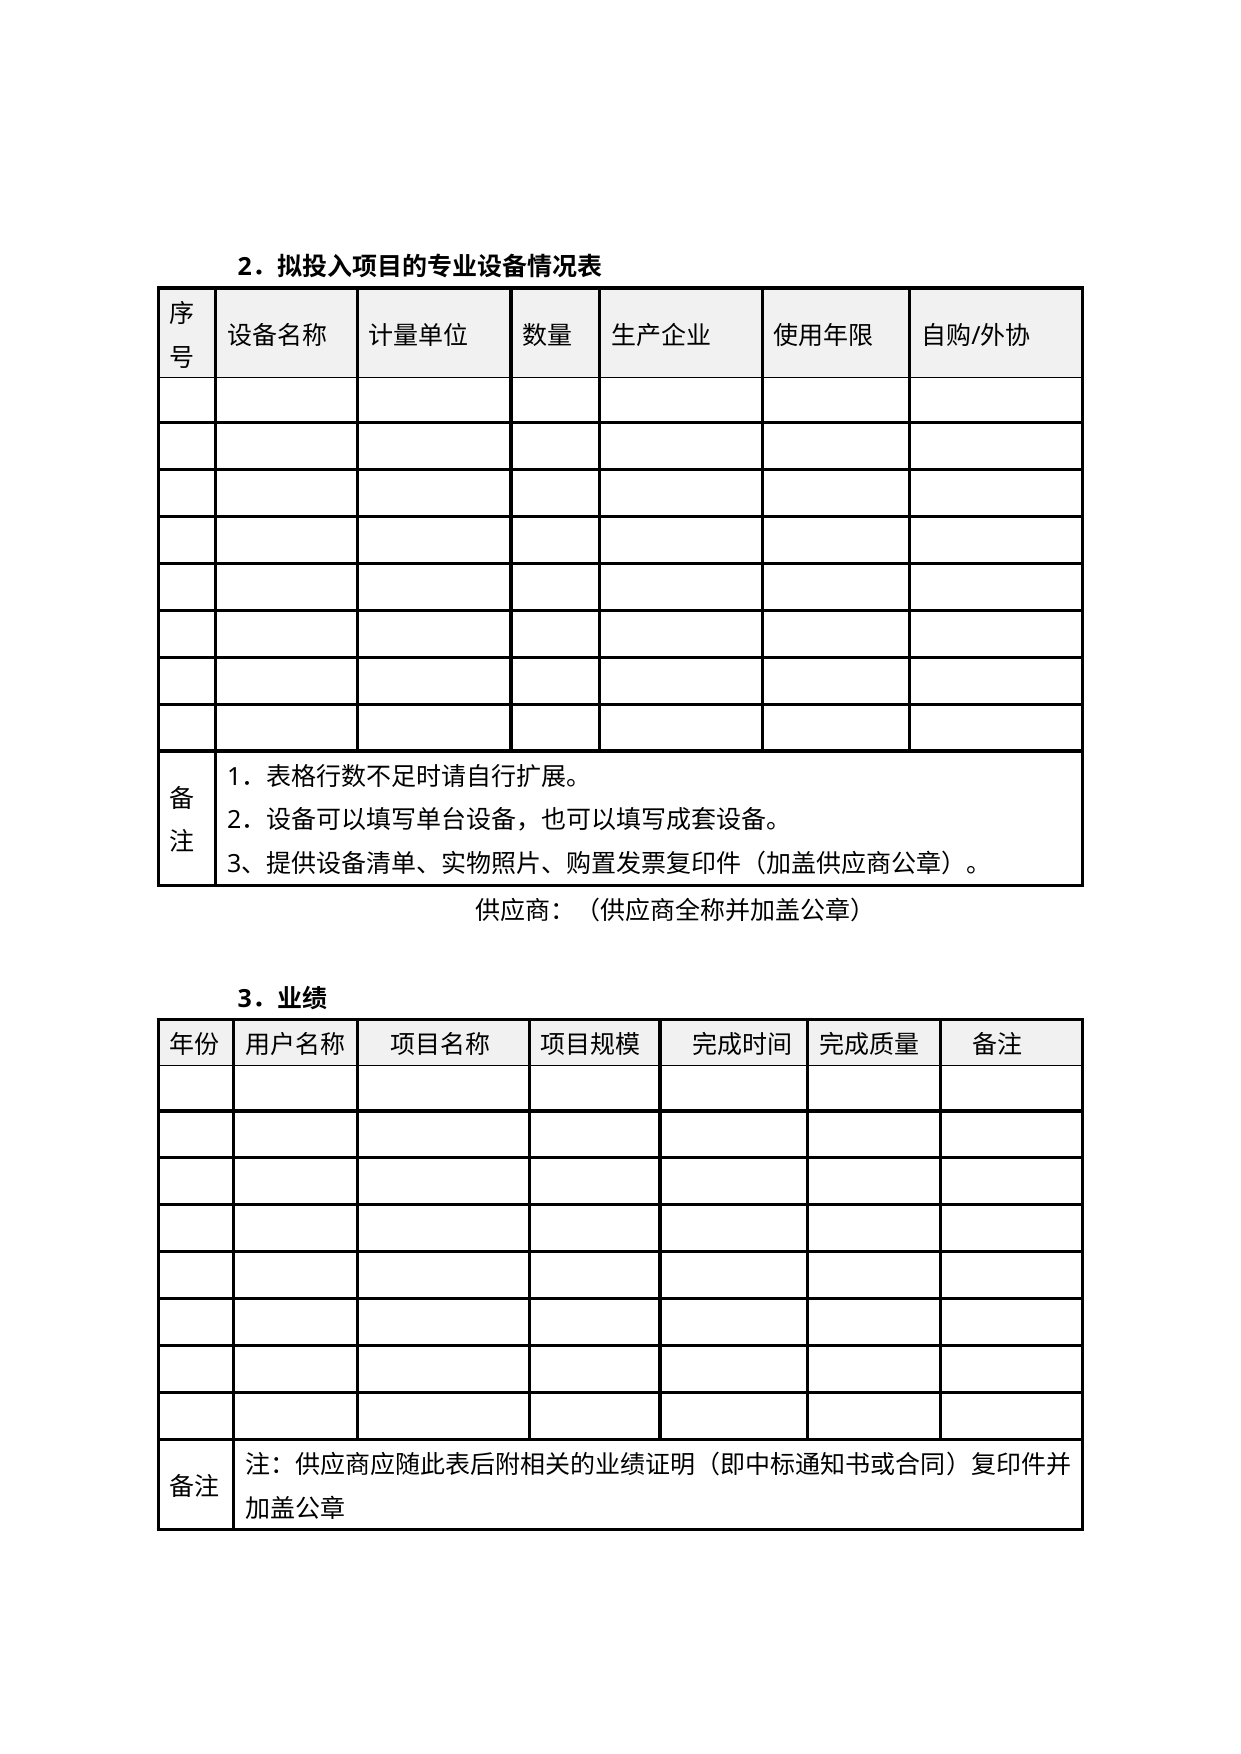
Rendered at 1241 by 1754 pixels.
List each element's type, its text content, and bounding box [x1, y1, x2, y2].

table_cell [911, 565, 1081, 609]
table_cell [359, 1300, 528, 1344]
table_cell [160, 518, 214, 562]
table_cell [911, 518, 1081, 562]
table_cell [217, 424, 356, 468]
table_cell [942, 1113, 1081, 1156]
table_cell [764, 518, 908, 562]
table_header 完成质量 [809, 1021, 939, 1065]
table_cell [601, 378, 761, 421]
table_header 序号 [160, 290, 214, 377]
table_cell [662, 1113, 806, 1156]
table_cell [513, 706, 598, 749]
table_cell [160, 1394, 232, 1437]
table_cell 注：供应商应随此表后附相关的业绩证明（即中标通知书或合同）复印件并加盖公章 [235, 1441, 1081, 1528]
table_cell [911, 659, 1081, 702]
table_cell [531, 1206, 658, 1250]
table_cell [359, 1206, 528, 1250]
table_cell [235, 1300, 356, 1344]
table_cell 备注 [160, 753, 214, 884]
table_cell [160, 1206, 232, 1250]
table_header 年份 [160, 1021, 232, 1065]
table_cell [359, 706, 509, 749]
table_header 用户名称 [235, 1021, 356, 1065]
table_header 设备名称 [217, 290, 356, 377]
table_cell [217, 518, 356, 562]
table_cell [809, 1394, 939, 1437]
table_cell [764, 565, 908, 609]
table_cell [235, 1206, 356, 1250]
table_cell [513, 659, 598, 702]
table_cell [601, 612, 761, 656]
table_cell [662, 1206, 806, 1250]
table_cell [217, 659, 356, 702]
table_cell [942, 1206, 1081, 1250]
table_cell [809, 1206, 939, 1250]
table_cell [160, 1347, 232, 1391]
table_cell [662, 1394, 806, 1437]
table_header 数量 [513, 290, 598, 377]
table_cell [809, 1300, 939, 1344]
table_cell 备注 [160, 1441, 232, 1528]
table_cell [513, 471, 598, 515]
table_cell [809, 1066, 939, 1109]
table_header 生产企业 [601, 290, 761, 377]
table_cell [359, 1347, 528, 1391]
text 2．拟投入项目的专业设备情况表 [187, 243, 1053, 286]
table_cell [764, 659, 908, 702]
table_cell [531, 1347, 658, 1391]
table_cell 1．表格行数不足时请自行扩展。 2．设备可以填写单台设备，也可以填写成套设备。 3、提供设备清单、实物照片、购置发票复印件（加盖供应商公章）。 [217, 753, 1081, 884]
table_cell [601, 424, 761, 468]
table_cell [235, 1253, 356, 1297]
table_cell [359, 565, 509, 609]
table_cell [809, 1253, 939, 1297]
table_cell [764, 471, 908, 515]
table_cell [160, 1066, 232, 1109]
table_cell [531, 1113, 658, 1156]
table_cell [235, 1159, 356, 1203]
table_cell [160, 424, 214, 468]
table_cell [601, 565, 761, 609]
table_cell [160, 471, 214, 515]
table_cell [601, 518, 761, 562]
table_cell [235, 1113, 356, 1156]
table_cell [764, 424, 908, 468]
table_cell [662, 1347, 806, 1391]
table_cell [942, 1347, 1081, 1391]
table_cell [513, 518, 598, 562]
table_cell [531, 1253, 658, 1297]
table_cell [217, 565, 356, 609]
table_cell [662, 1159, 806, 1203]
table_cell [662, 1253, 806, 1297]
table_cell [217, 471, 356, 515]
table_cell [911, 424, 1081, 468]
table_cell [531, 1300, 658, 1344]
table_header 计量单位 [359, 290, 509, 377]
table_cell [359, 1394, 528, 1437]
table_cell [217, 706, 356, 749]
table_cell [359, 471, 509, 515]
table_header 完成时间 [662, 1021, 806, 1065]
table_cell [359, 612, 509, 656]
table_cell [359, 424, 509, 468]
text 供应商：（供应商全称并加盖公章） [187, 887, 1053, 931]
table_cell [359, 659, 509, 702]
table_cell [160, 706, 214, 749]
table_cell [235, 1347, 356, 1391]
table_cell [217, 378, 356, 421]
table_cell [513, 378, 598, 421]
table_cell [942, 1159, 1081, 1203]
table_cell [513, 612, 598, 656]
table_cell [809, 1159, 939, 1203]
table_header 备注 [942, 1021, 1081, 1065]
table_cell [160, 565, 214, 609]
table_cell [601, 471, 761, 515]
table_cell [160, 612, 214, 656]
table_cell [513, 424, 598, 468]
table_cell [764, 378, 908, 421]
table_cell [764, 612, 908, 656]
table_cell [911, 612, 1081, 656]
table_cell [160, 1253, 232, 1297]
table_cell [764, 706, 908, 749]
table_cell [601, 706, 761, 749]
table_cell [809, 1113, 939, 1156]
table_cell [160, 1159, 232, 1203]
table_header 自购/外协 [911, 290, 1081, 377]
table_cell [809, 1347, 939, 1391]
table_cell [601, 659, 761, 702]
table_cell [531, 1066, 658, 1109]
table_cell [662, 1066, 806, 1109]
table_cell [359, 1159, 528, 1203]
table_cell [513, 565, 598, 609]
table_header 项目名称 [359, 1021, 528, 1065]
table_cell [662, 1300, 806, 1344]
table_cell [359, 378, 509, 421]
text 3．业绩 [187, 974, 1053, 1018]
table_cell [911, 378, 1081, 421]
table_cell [359, 518, 509, 562]
table_cell [160, 378, 214, 421]
table_cell [235, 1066, 356, 1109]
table_cell [942, 1300, 1081, 1344]
table_cell [235, 1394, 356, 1437]
table_header 项目规模 [531, 1021, 658, 1065]
table_cell [359, 1066, 528, 1109]
table_cell [359, 1113, 528, 1156]
table_cell [911, 706, 1081, 749]
table_header 使用年限 [764, 290, 908, 377]
table_cell [942, 1394, 1081, 1437]
table_cell [911, 471, 1081, 515]
table_cell [531, 1159, 658, 1203]
table_cell [160, 1113, 232, 1156]
table_cell [217, 612, 356, 656]
table_cell [160, 659, 214, 702]
table_cell [160, 1300, 232, 1344]
table_cell [359, 1253, 528, 1297]
table_cell [942, 1253, 1081, 1297]
table_cell [942, 1066, 1081, 1109]
table_cell [531, 1394, 658, 1437]
